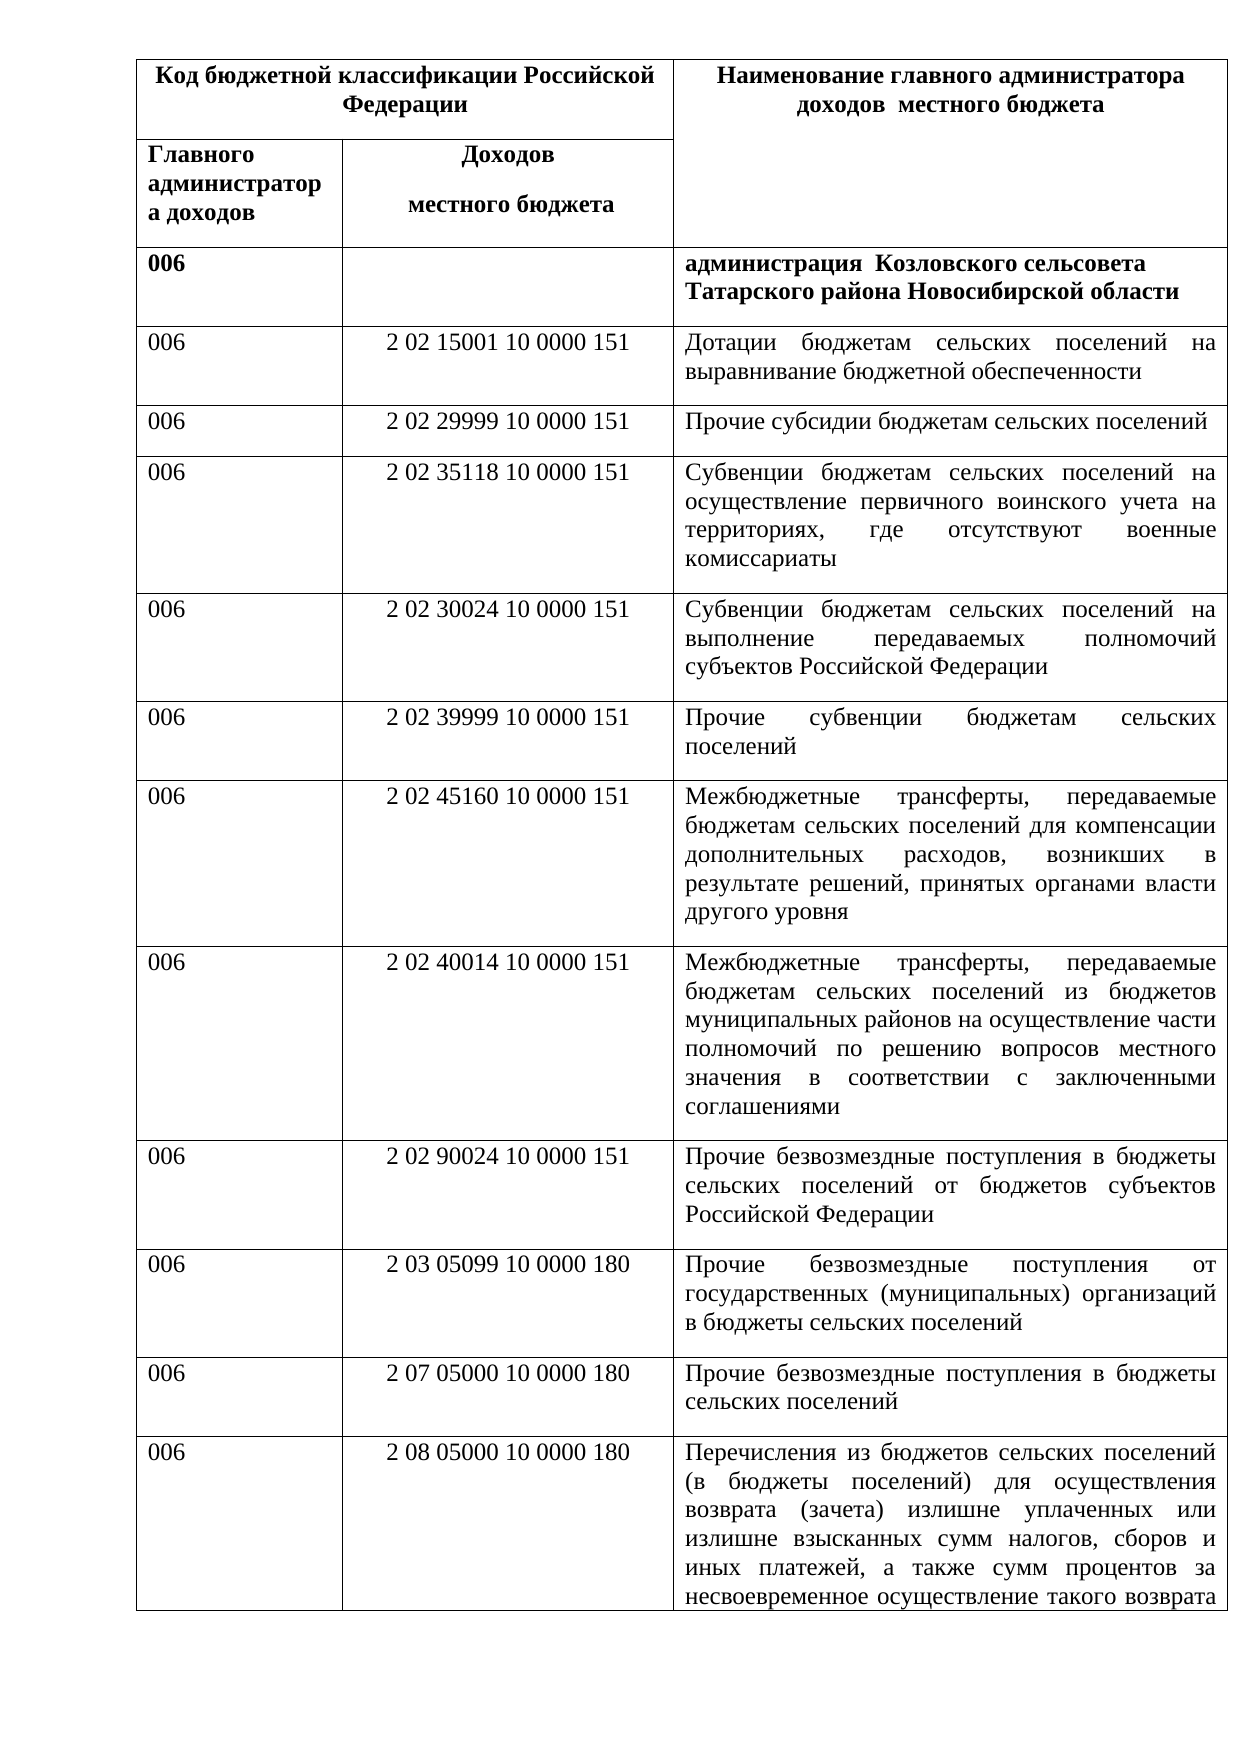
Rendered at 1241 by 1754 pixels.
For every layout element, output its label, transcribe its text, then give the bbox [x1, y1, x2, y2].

table_cell 006 [137, 406, 342, 456]
table_cell 2 02 39999 10 0000 151 [343, 702, 673, 780]
table_cell Доходов местного бюджета [343, 140, 673, 247]
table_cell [343, 1437, 673, 1609]
table_cell Прочие безвозмездные поступления от государственных (муниципальных) организаций в бюджеты сельских поселений [674, 1250, 1227, 1357]
table_cell Прочие безвозмездные поступления в бюджеты сельских поселений [674, 1358, 1227, 1436]
table_cell 006 [137, 781, 342, 946]
table_cell 2 02 40014 10 0000 151 [343, 947, 673, 1140]
table_cell 2 02 35118 10 0000 151 [343, 457, 673, 593]
table_cell 2 07 05000 10 0000 180 [343, 1358, 673, 1436]
table_cell 2 03 05099 10 0000 180 [343, 1250, 673, 1357]
table_cell 2 02 90024 10 0000 151 [343, 1141, 673, 1248]
table_cell Субвенции бюджетам сельских поселений на осуществление первичного воинского учета на территориях, где отсутствуют военные комиссариаты [674, 457, 1227, 593]
table_cell 006 [137, 1358, 342, 1436]
table_cell Дотации бюджетам сельских поселений на выравнивание бюджетной обеспеченности [674, 327, 1227, 405]
table_cell Межбюджетные трансферты, передаваемые бюджетам сельских поселений из бюджетов муниципальных районов на осуществление части полномочий по решению вопросов местного значения в соответствии с заключенными соглашениями [674, 947, 1227, 1140]
table_cell администрация Козловского сельсовета Татарского района Новосибирской области [674, 248, 1227, 326]
table_cell 2 02 45160 10 0000 151 [343, 781, 673, 946]
table_cell 006 [137, 457, 342, 593]
table_cell 006 [137, 1250, 342, 1357]
table_header Наименование главного администратора доходов местного бюджета [674, 60, 1227, 247]
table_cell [674, 1437, 1227, 1609]
table_cell Главного администратора доходов [137, 140, 342, 247]
table_cell Прочие безвозмездные поступления в бюджеты сельских поселений от бюджетов субъектов Российской Федерации [674, 1141, 1227, 1248]
table_cell 006 [137, 947, 342, 1140]
table_cell 006 [137, 248, 342, 326]
table_cell Субвенции бюджетам сельских поселений на выполнение передаваемых полномочий субъектов Российской Федерации [674, 594, 1227, 701]
table_cell Межбюджетные трансферты, передаваемые бюджетам сельских поселений для компенсации дополнительных расходов, возникших в результате решений, принятых органами власти другого уровня [674, 781, 1227, 946]
table_cell Прочие субсидии бюджетам сельских поселений [674, 406, 1227, 456]
table_cell 006 [137, 327, 342, 405]
table_cell [343, 248, 673, 326]
table_cell 2 02 30024 10 0000 151 [343, 594, 673, 701]
table_cell 006 [137, 702, 342, 780]
table_cell 2 02 15001 10 0000 151 [343, 327, 673, 405]
table_header Код бюджетной классификации Российской Федерации [137, 60, 673, 138]
table_cell 006 [137, 1141, 342, 1248]
table_cell 006 [137, 1437, 342, 1609]
table_cell Прочие субвенции бюджетам сельских поселений [674, 702, 1227, 780]
table_cell 2 02 29999 10 0000 151 [343, 406, 673, 456]
table_cell 006 [137, 594, 342, 701]
